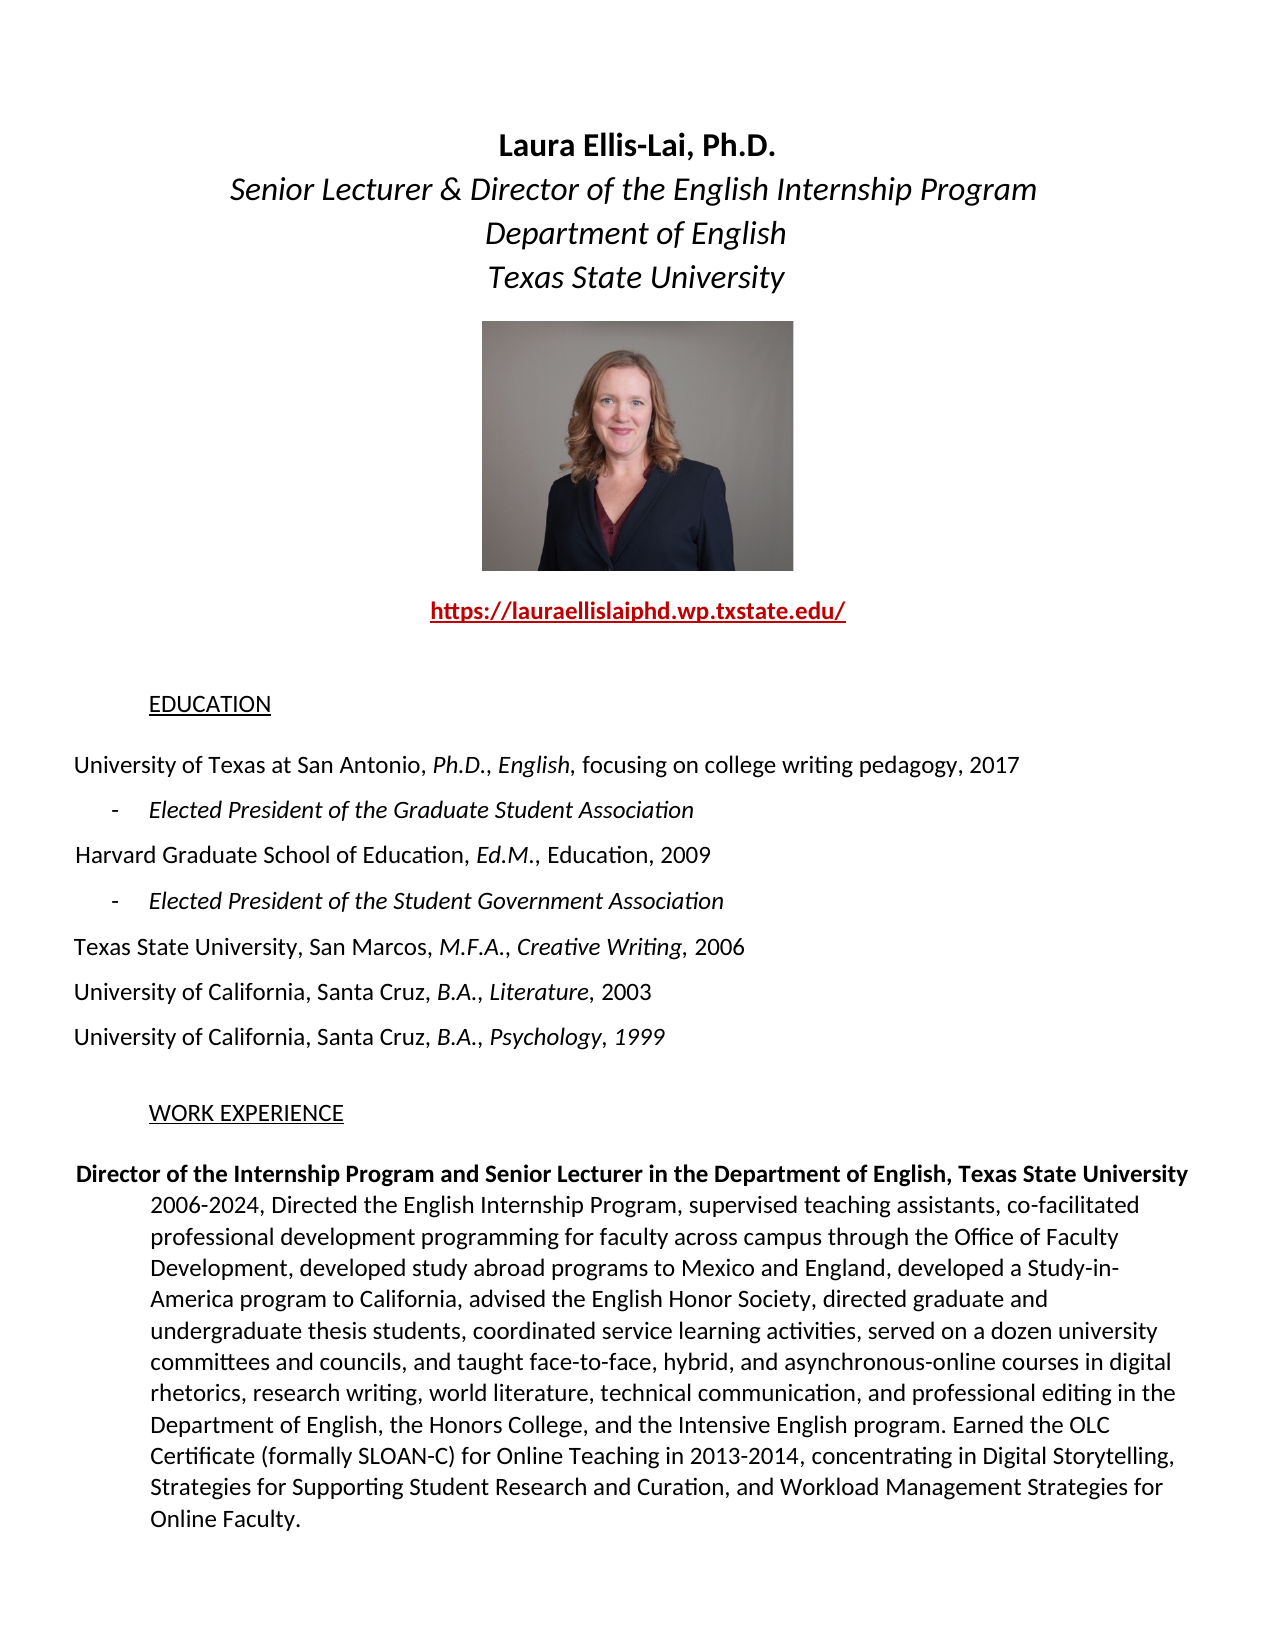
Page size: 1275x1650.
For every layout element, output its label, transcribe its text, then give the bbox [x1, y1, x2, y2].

text University of California, Santa Cruz, B.A., Literature, 2003 [74, 976, 1198, 1006]
text https://lauraellislaiphd.wp.txstate.edu/ [77, 595, 1198, 625]
text EDUCATION [149, 688, 1198, 718]
text WORK EXPERIENCE [149, 1097, 1198, 1127]
picture [482, 321, 794, 571]
text Harvard Graduate School of Education, Ed.M., Education, 2009 [75, 839, 1013, 870]
list Elected President of the Student Government Association [111, 885, 1013, 916]
text Laura Ellis-Lai, Ph.D. Senior Lecturer & Director of the English Internship Program Department of English Texas State University [77, 124, 1198, 297]
text University of California, Santa Cruz, B.A., Psychology, 1999 [74, 1021, 1198, 1052]
text University of Texas at San Antonio, Ph.D., English, focusing on college writing pedagogy, 2017 [74, 749, 1198, 780]
text Texas State University, San Marcos, M.F.A., Creative Writing, 2006 [74, 931, 1198, 961]
list Elected President of the Graduate Student Association [111, 794, 1198, 825]
text Director of the Internship Program and Senior Lecturer in the Department of English, Texas State University 2006-2024, Directed the English Internship Program, supervised teaching assistants, co-facilitated professional development programming for faculty across campus through the Office of Faculty Development, developed study abroad programs to Mexico and England, developed a Study-in-America program to California, advised the English Honor Society, directed graduate and undergraduate thesis students, coordinated service learning activities, served on a dozen university committees and councils, and taught face-to-face, hybrid, and asynchronous-online courses in digital rhetorics, research writing, world literature, technical communication, and professional editing in the Department of English, the Honors College, and the Intensive English program. Earned the OLC Certificate (formally SLOAN-C) for Online Teaching in 2013-2014, concentrating in Digital Storytelling, Strategies for Supporting Student Research and Curation, and Workload Management Strategies for Online Faculty. [76, 1158, 1198, 1533]
